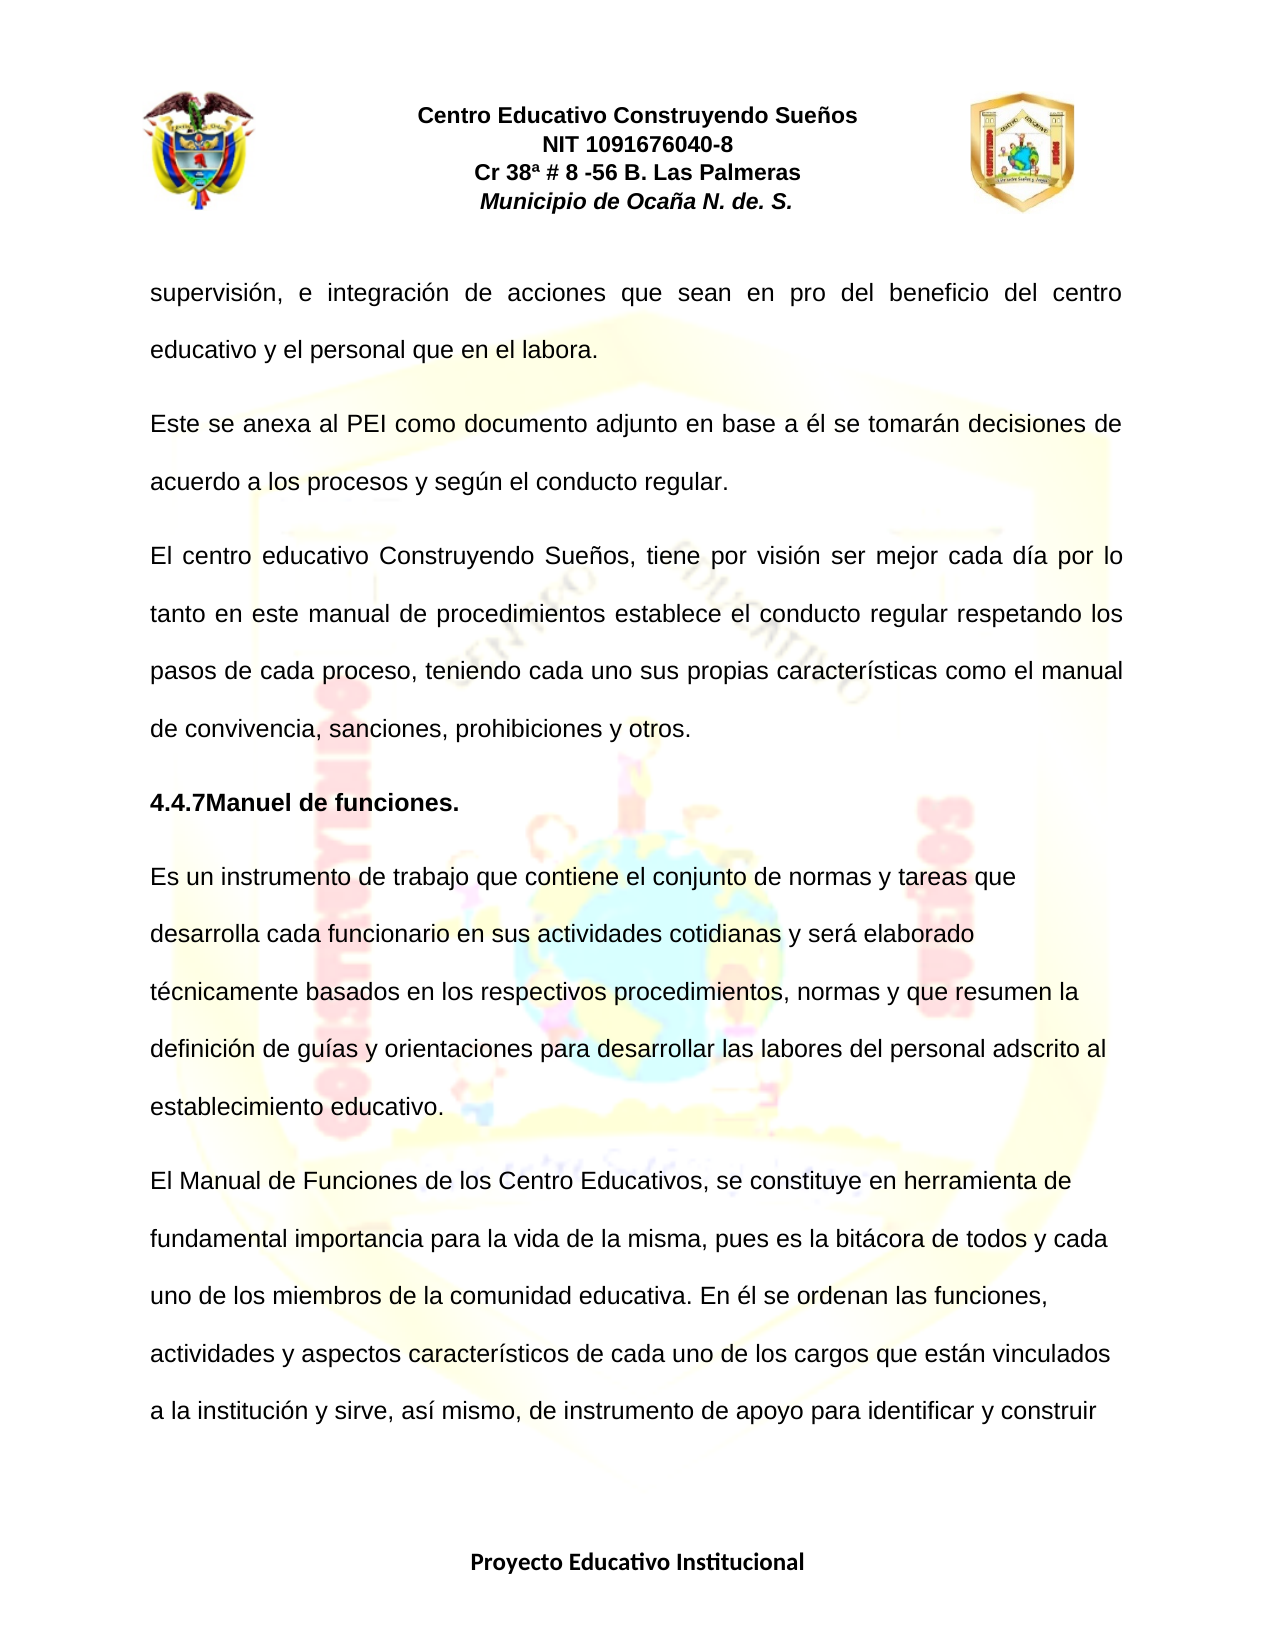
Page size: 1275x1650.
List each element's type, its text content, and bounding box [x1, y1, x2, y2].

text Este se anexa al PEI como documento adjunto en base a él se tomarán decisiones de acuerdo a los procesos y según el conducto regular. [150, 409, 1125, 496]
picture [126, 89, 270, 224]
picture [970, 91, 1075, 214]
text Es un instrumento de trabajo que contiene el conjunto de normas y tareas que desarrolla cada funcionario en sus actividades cotidianas y será elaborado técnicamente basados en los respectivos procedimientos, normas y que resumen la definición de guías y orientaciones para desarrollar las labores del personal adscrito al establecimiento educativo. [150, 862, 1125, 1121]
text 4.4.7Manuel de funciones. [150, 788, 1125, 817]
text El centro educativo Construyendo Sueños, tiene por visión ser mejor cada día por lo tanto en este manual de procedimientos establece el conducto regular respetando los pasos de cada proceso, teniendo cada uno sus propias características como el manual de convivencia, sanciones, prohibiciones y otros. [150, 541, 1125, 742]
